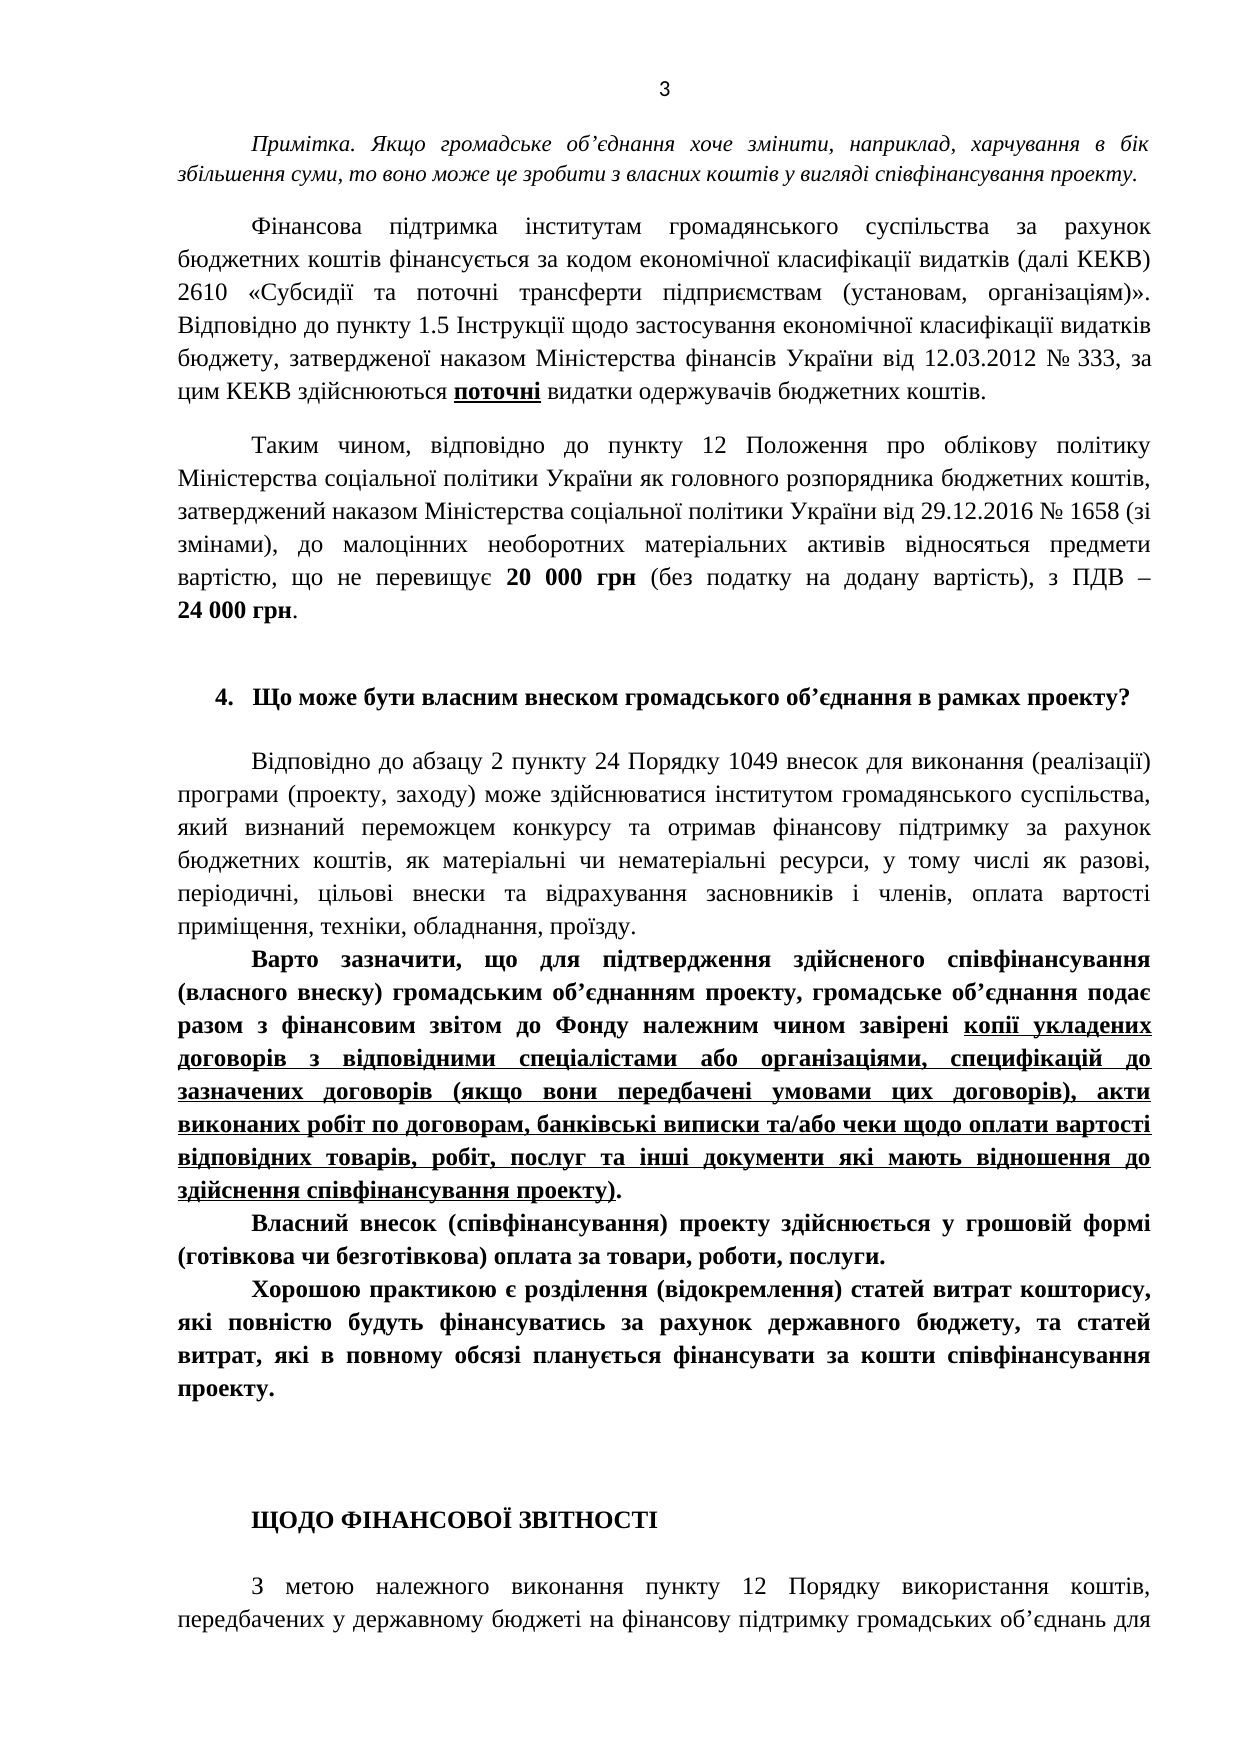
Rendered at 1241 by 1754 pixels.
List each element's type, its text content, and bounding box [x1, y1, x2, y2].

text ЩОДО ФІНАНСОВОЇ ЗВІТНОСТІ [177, 1505, 1152, 1534]
text Варто зазначити, що для підтвердження здійсненого співфінансування (власного внеску) громадським об’єднанням проекту, громадське об’єднання подає разом з фінансовим звітом до Фонду належним чином завірені копії укладених договорів з відповідними спеціалістами або організаціями, специфікацій до зазначених договорів (якщо вони передбачені умовами цих договорів), акти виконаних робіт по договорам, банківські виписки та/або чеки щодо оплати вартості відповідних товарів, робіт, послуг та інші документи які мають відношення до здійснення співфінансування проекту). [177, 1069, 1152, 1134]
list Що може бути власним внеском громадського об’єднання в рамках проекту? [215, 682, 1152, 711]
text Відповідно до абзацу 2 пункту 24 Порядку 1049 внесок для виконання (реалізації) програми (проекту, заходу) може здійснюватися інститутом громадянського суспільства, який визнаний переможцем конкурсу та отримав фінансову підтримку за рахунок бюджетних коштів, як матеріальні чи нематеріальні ресурси, у тому числі як разові, періодичні, цільові внески та відрахування засновників і членів, оплата вартості приміщення, техніки, обладнання, проїзду. [177, 746, 1152, 939]
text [177, 1571, 1152, 1633]
text Таким чином, відповідно до пункту 12 Положення про облікову політику Міністерства соціальної політики України як головного розпорядника бюджетних коштів, затверджений наказом Міністерства соціальної політики України від 29.12.2016 № 1658 (зі змінами), до малоцінних необоротних матеріальних активів відносяться предмети вартістю, що не перевищує 20 000 грн (без податку на додану вартість), з ПДВ – 24 000 грн. [177, 430, 1152, 624]
text Власний внесок (співфінансування) проекту здійснюється у грошовій формі (готівкова чи безготівкова) оплата за товари, роботи, послуги. [177, 1208, 1152, 1270]
text Варто зазначити, що для підтвердження здійсненого співфінансування (власного внеску) громадським об’єднанням проекту, громадське об’єднання подає разом з фінансовим звітом до Фонду належним чином завірені копії укладених договорів з відповідними спеціалістами або організаціями, специфікацій до зазначених договорів (якщо вони передбачені умовами цих договорів), акти виконаних робіт по договорам, банківські виписки та/або чеки щодо оплати вартості відповідних товарів, робіт, послуг та інші документи які мають відношення до здійснення співфінансування проекту). [177, 1135, 1152, 1204]
text Примітка. Якщо громадське об’єднання хоче змінити, наприклад, харчування в бік збільшення суми, то воно може це зробити з власних коштів у вигляді співфінансування проекту. [177, 130, 1152, 186]
text Хорошою практикою є розділення (відокремлення) статей витрат кошторису, які повністю будуть фінансуватись за рахунок державного бюджету, та статей витрат, які в повному обсязі планується фінансувати за кошти співфінансування проекту. [177, 1274, 1152, 1402]
text Фінансова підтримка інститутам громадянського суспільства за рахунок бюджетних коштів фінансується за кодом економічної класифікації видатків (далі КЕКВ) 2610 «Субсидії та поточні трансферти підприємствам (установам, організаціям)». Відповідно до пункту 1.5 Інструкції щодо застосування економічної класифікації видатків бюджету, затвердженої наказом Міністерства фінансів України від 12.03.2012 № 333, за цим КЕКВ здійснюються поточні видатки одержувачів бюджетних коштів. [177, 211, 1152, 405]
text Варто зазначити, що для підтвердження здійсненого співфінансування (власного внеску) громадським об’єднанням проекту, громадське об’єднання подає разом з фінансовим звітом до Фонду належним чином завірені копії укладених договорів з відповідними спеціалістами або організаціями, специфікацій до зазначених договорів (якщо вони передбачені умовами цих договорів), акти виконаних робіт по договорам, банківські виписки та/або чеки щодо оплати вартості відповідних товарів, робіт, послуг та інші документи які мають відношення до здійснення співфінансування проекту). [177, 944, 1152, 1068]
